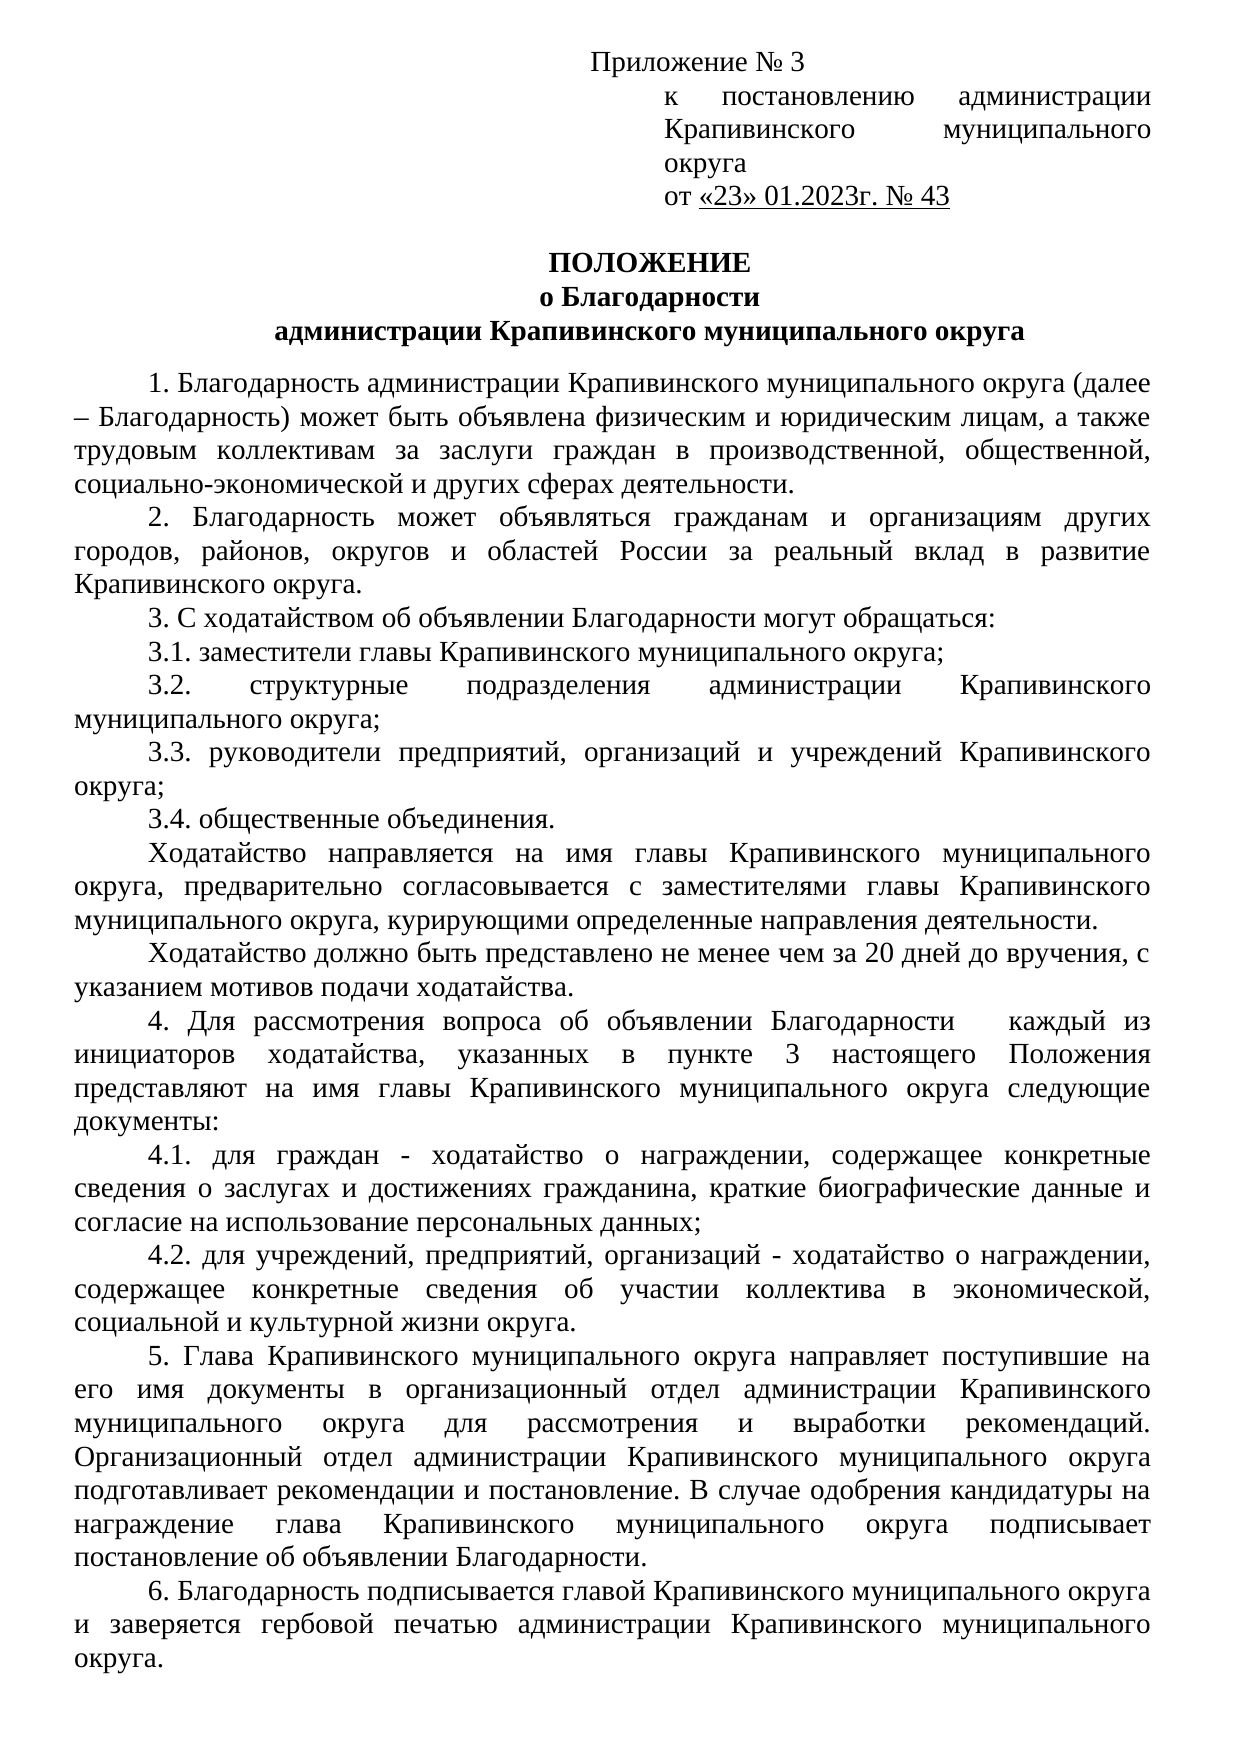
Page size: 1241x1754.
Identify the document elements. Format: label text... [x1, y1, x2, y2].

title администрации Крапивинского муниципального округа [74, 313, 1152, 346]
text 5. Глава Крапивинского муниципального округа направляет поступившие на его имя документы в организационный отдел администрации Крапивинского муниципального округа для рассмотрения и выработки рекомендаций. Организационный отдел администрации Крапивинского муниципального округа подготавливает рекомендации и постановление. В случае одобрения кандидатуры на награждение глава Крапивинского муниципального округа подписывает постановление об объявлении Благодарности. [74, 1338, 1152, 1573]
text 3.3. руководители предприятий, организаций и учреждений Крапивинского округа; [74, 734, 1152, 801]
text 1. Благодарность администрации Крапивинского муниципального округа (далее – Благодарность) может быть объявлена физическим и юридическим лицам, а также трудовым коллективам за заслуги граждан в производственной, общественной, социально-экономической и других сферах деятельности. [74, 365, 1152, 499]
title о Благодарности [74, 279, 1152, 313]
text к постановлению администрации Крапивинского муниципального округа [664, 78, 1152, 178]
text Приложение № 3 [590, 44, 1152, 78]
text 4.1. для граждан - ходатайство о награждении, содержащее конкретные сведения о заслугах и достижениях гражданина, краткие биографические данные и согласие на использование персональных данных; [74, 1137, 1152, 1237]
text 4. Для рассмотрения вопроса об объявлении Благодарности каждый из инициаторов ходатайства, указанных в пункте 3 настоящего Положения представляют на имя главы Крапивинского муниципального округа следующие документы: [74, 1003, 1152, 1137]
text Ходатайство направляется на имя главы Крапивинского муниципального округа, предварительно согласовывается с заместителями главы Крапивинского муниципального округа, курирующими определенные направления деятельности. [74, 835, 1152, 936]
text от «23» 01.2023г. № 43 [74, 178, 1152, 212]
text 3.1. заместители главы Крапивинского муниципального округа; [74, 634, 1152, 667]
text 3. С ходатайством об объявлении Благодарности могут обращаться: [74, 600, 1152, 634]
text 3.4. общественные объединения. [74, 801, 1152, 835]
text 3.2. структурные подразделения администрации Крапивинского муниципального округа; [74, 667, 1152, 734]
text 6. Благодарность подписывается главой Крапивинского муниципального округа и заверяется гербовой печатью администрации Крапивинского муниципального округа. [74, 1573, 1152, 1673]
text Ходатайство должно быть представлено не менее чем за 20 дней до вручения, с указанием мотивов подачи ходатайства. [74, 936, 1152, 1003]
text 4.2. для учреждений, предприятий, организаций - ходатайство о награждении, содержащее конкретные сведения об участии коллектива в экономической, социальной и культурной жизни округа. [74, 1237, 1152, 1338]
text 2. Благодарность может объявляться гражданам и организациям других городов, районов, округов и областей России за реальный вклад в развитие Крапивинского округа. [74, 499, 1152, 600]
title ПОЛОЖЕНИЕ [74, 246, 1152, 279]
